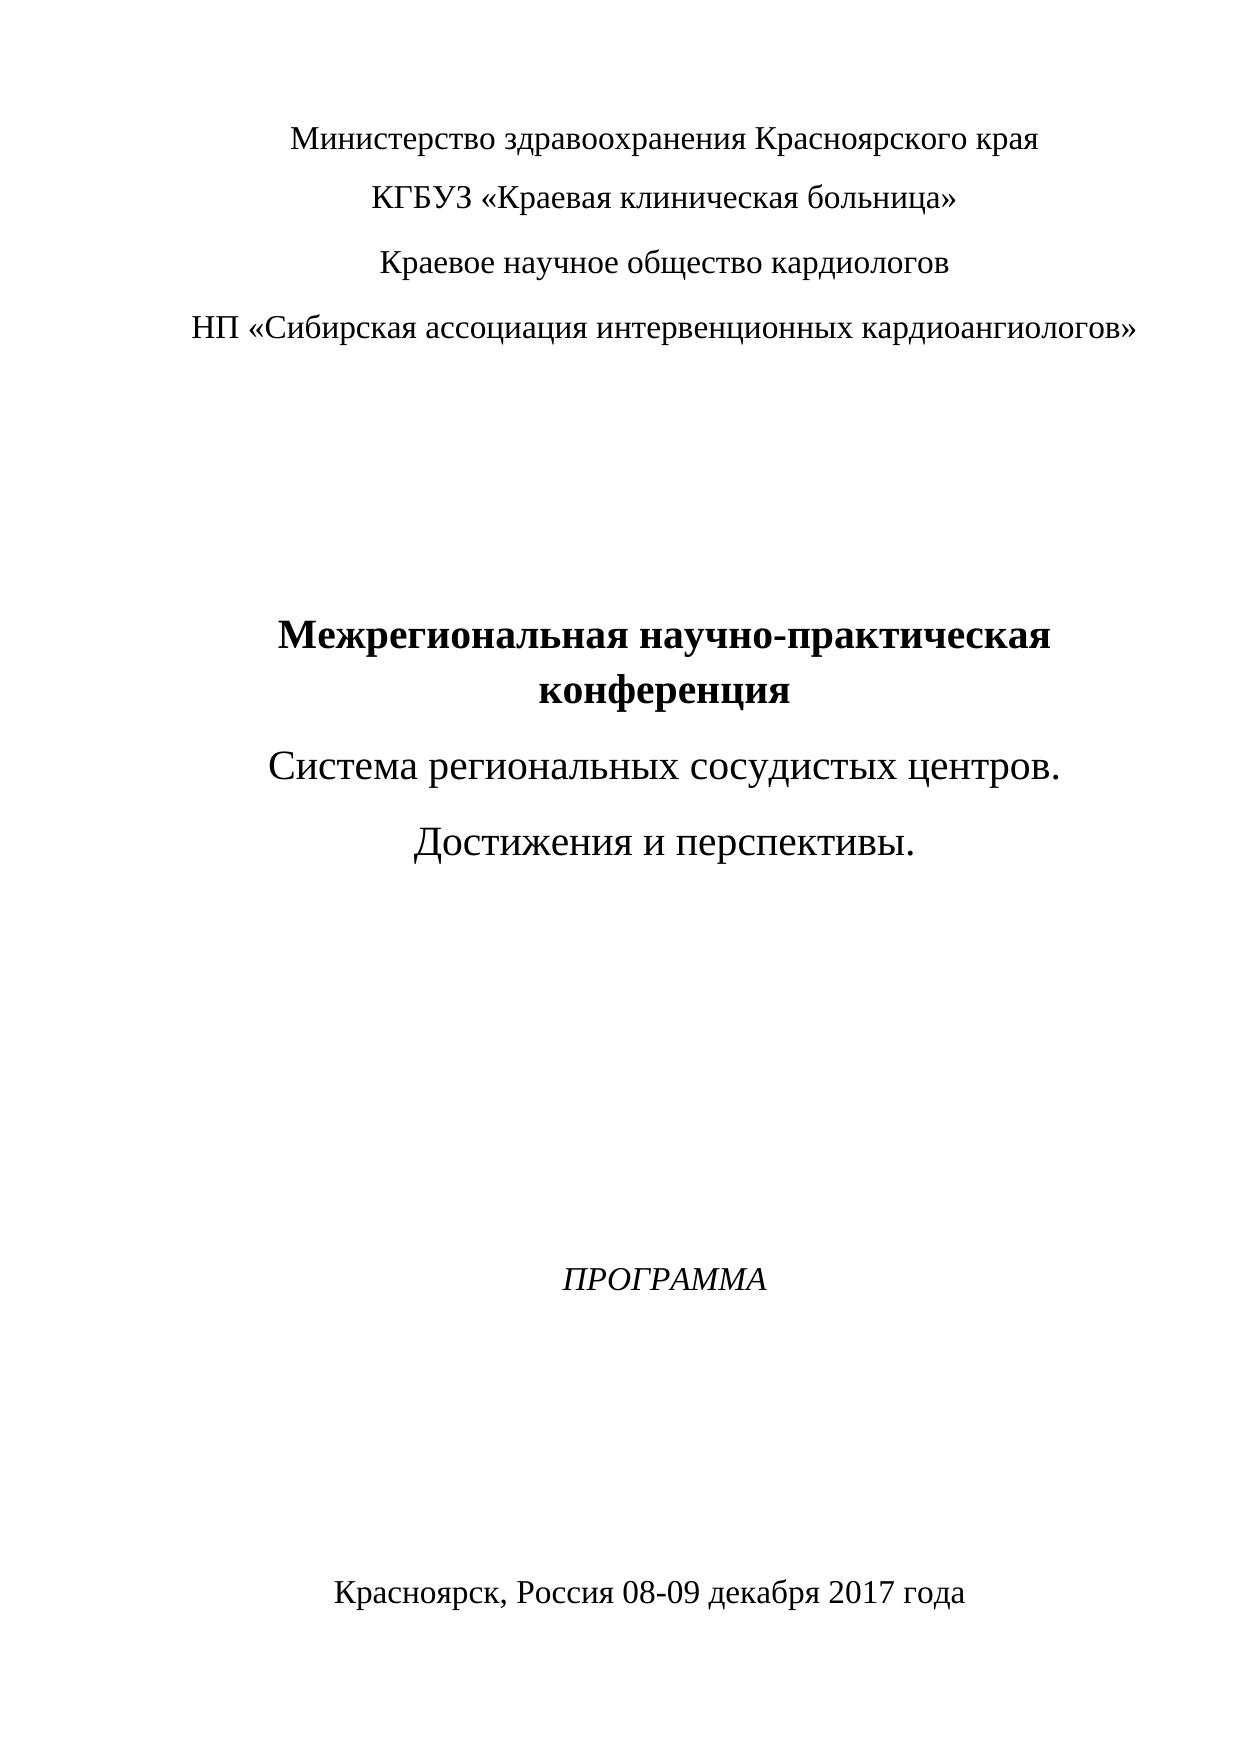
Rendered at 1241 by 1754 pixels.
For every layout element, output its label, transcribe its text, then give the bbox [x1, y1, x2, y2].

text КГБУЗ «Краевая клиническая больница» [177, 177, 1152, 216]
text НП «Сибирская ассоциация интервенционных кардиоангиологов» [177, 307, 1152, 345]
text Министерство здравоохранения Красноярского края [177, 118, 1152, 156]
text Система региональных сосудистых центров. [177, 741, 1152, 788]
text Достижения и перспективы. [177, 816, 1152, 864]
text Красноярск, Россия 08-09 декабря 2017 года [177, 1572, 1152, 1610]
text Межрегиональная научно-практическая конференция [177, 609, 1152, 712]
text Краевое научное общество кардиологов [177, 242, 1152, 281]
text ПРОГРАММА [177, 1259, 1152, 1297]
